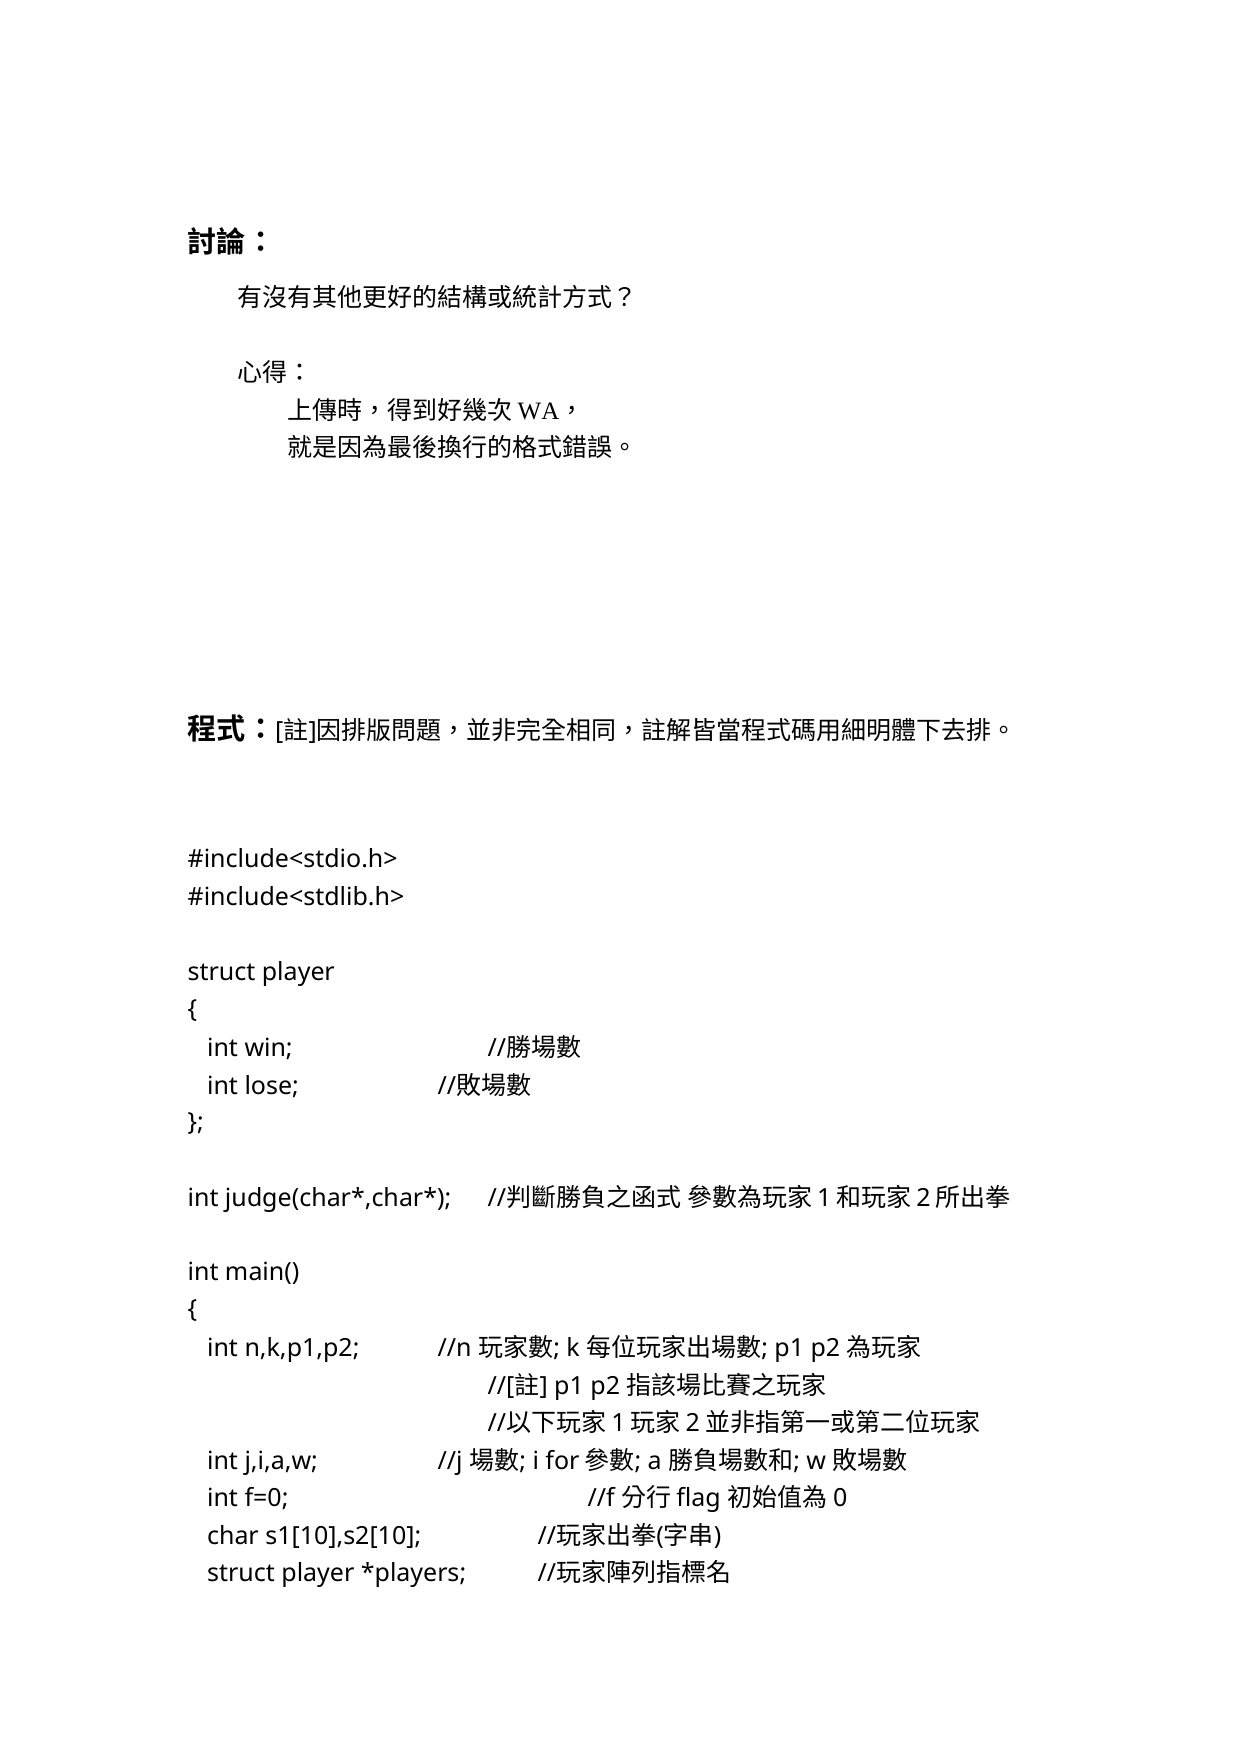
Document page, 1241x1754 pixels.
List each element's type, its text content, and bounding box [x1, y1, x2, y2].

text 程式：[註]因排版問題，並非完全相同，註解皆當程式碼用細明體下去排。 [187, 689, 1053, 764]
text int win; //勝場數 [187, 1027, 1053, 1064]
text //[註] p1 p2 指該場比賽之玩家 [187, 1364, 1053, 1402]
text 有沒有其他更好的結構或統計方式？ [187, 277, 1053, 314]
text int n,k,p1,p2; //n 玩家數; k 每位玩家出場數; p1 p2 為玩家 [187, 1327, 1053, 1364]
text int main() [187, 1252, 1053, 1289]
text int f=0; //f 分行flag 初始值為 0 [187, 1477, 1053, 1514]
text 討論： [187, 202, 1053, 277]
text int j,i,a,w; //j 場數; i for參數; a 勝負場數和; w 敗場數 [187, 1439, 1053, 1477]
text int judge(char*,char*); //判斷勝負之函式 參數為玩家1和玩家2所出拳 [187, 1177, 1053, 1214]
text 心得： [187, 352, 1053, 389]
text #include<stdlib.h> [187, 877, 1053, 914]
text //以下玩家1玩家2並非指第一或第二位玩家 [187, 1402, 1053, 1439]
text { [187, 989, 1053, 1027]
text struct player [187, 952, 1053, 989]
text 就是因為最後換行的格式錯誤。 [187, 427, 1053, 464]
text int lose; //敗場數 [187, 1064, 1053, 1102]
text { [187, 1289, 1053, 1327]
text struct player *players; //玩家陣列指標名 [187, 1552, 1053, 1589]
text 上傳時，得到好幾次WA， [187, 389, 1053, 427]
text }; [187, 1102, 1053, 1139]
text char s1[10],s2[10]; //玩家出拳(字串) [187, 1514, 1053, 1552]
text #include<stdio.h> [187, 839, 1053, 877]
